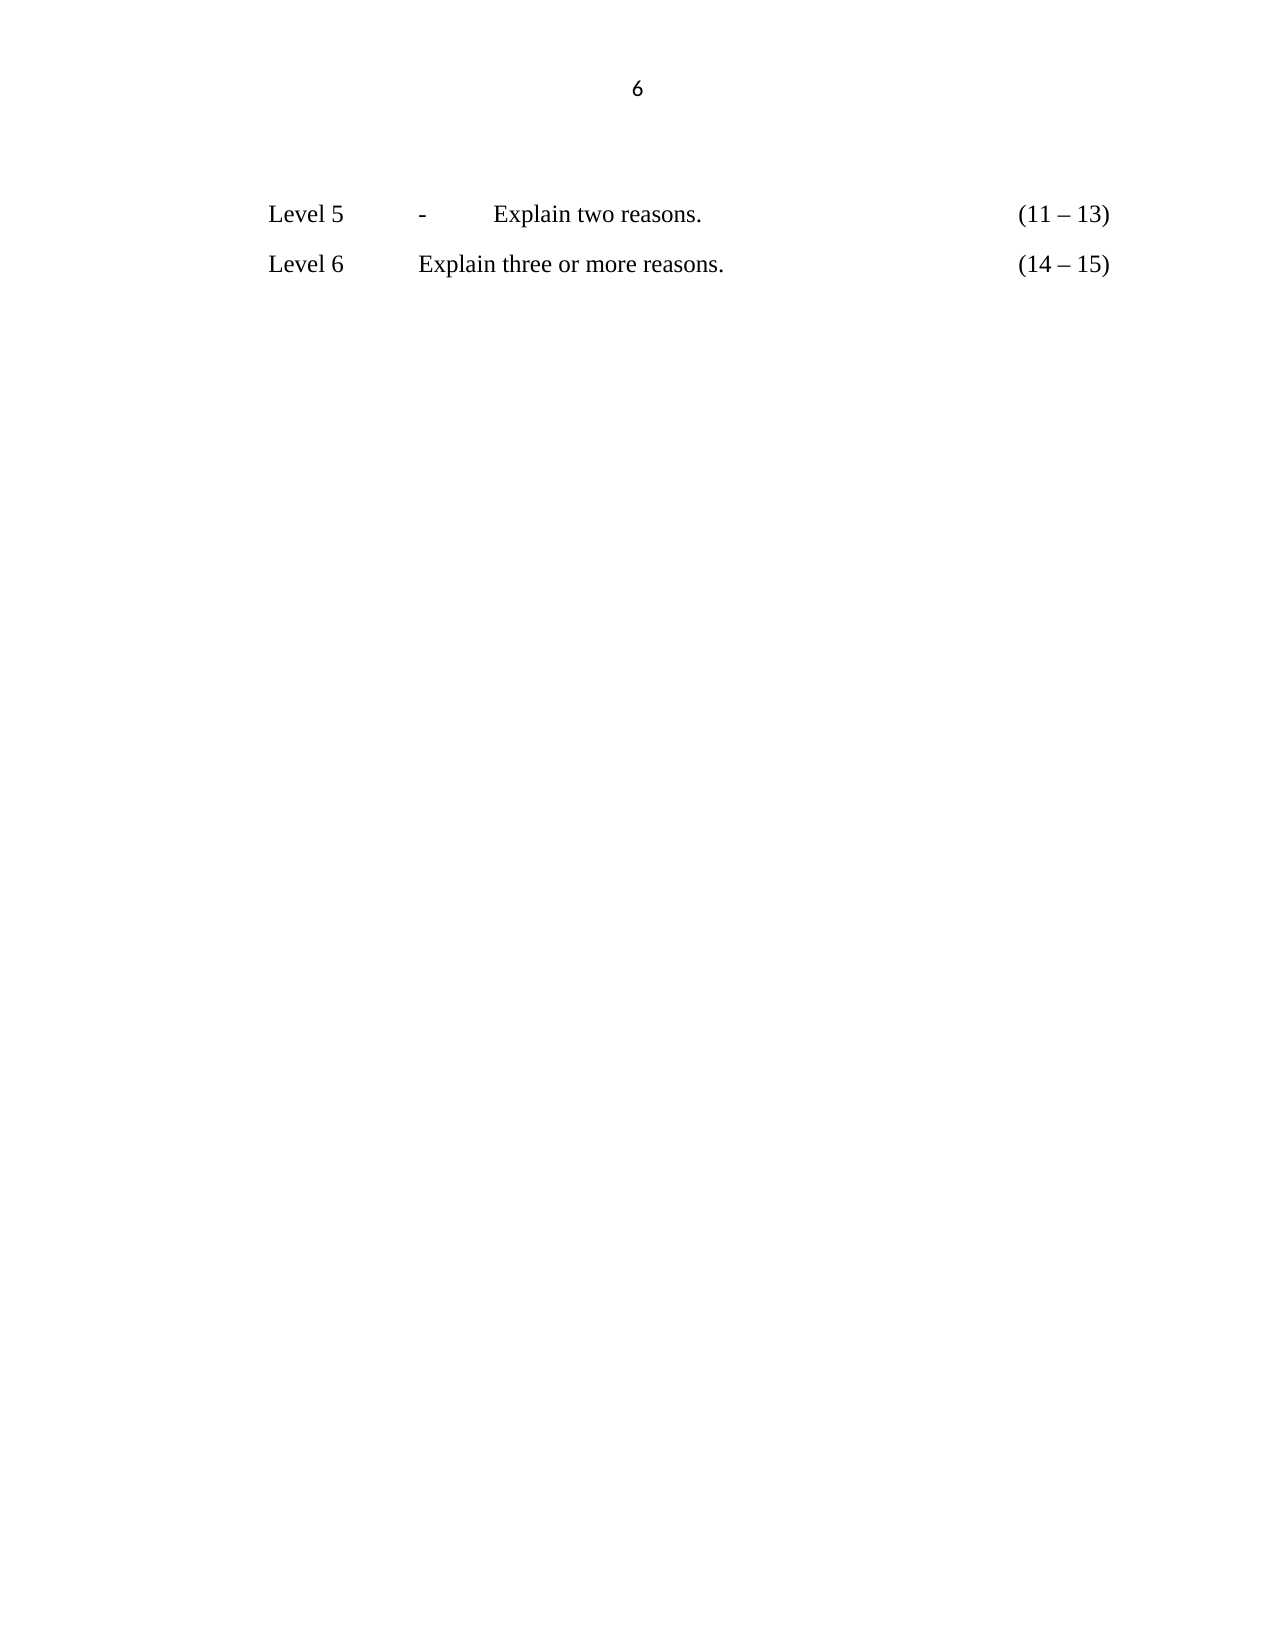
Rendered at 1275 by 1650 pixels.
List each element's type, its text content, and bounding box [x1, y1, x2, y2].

text Level 5 - Explain two reasons. (11 – 13) [118, 199, 1157, 228]
text Level 6 Explain three or more reasons. (14 – 15) [118, 249, 1157, 278]
